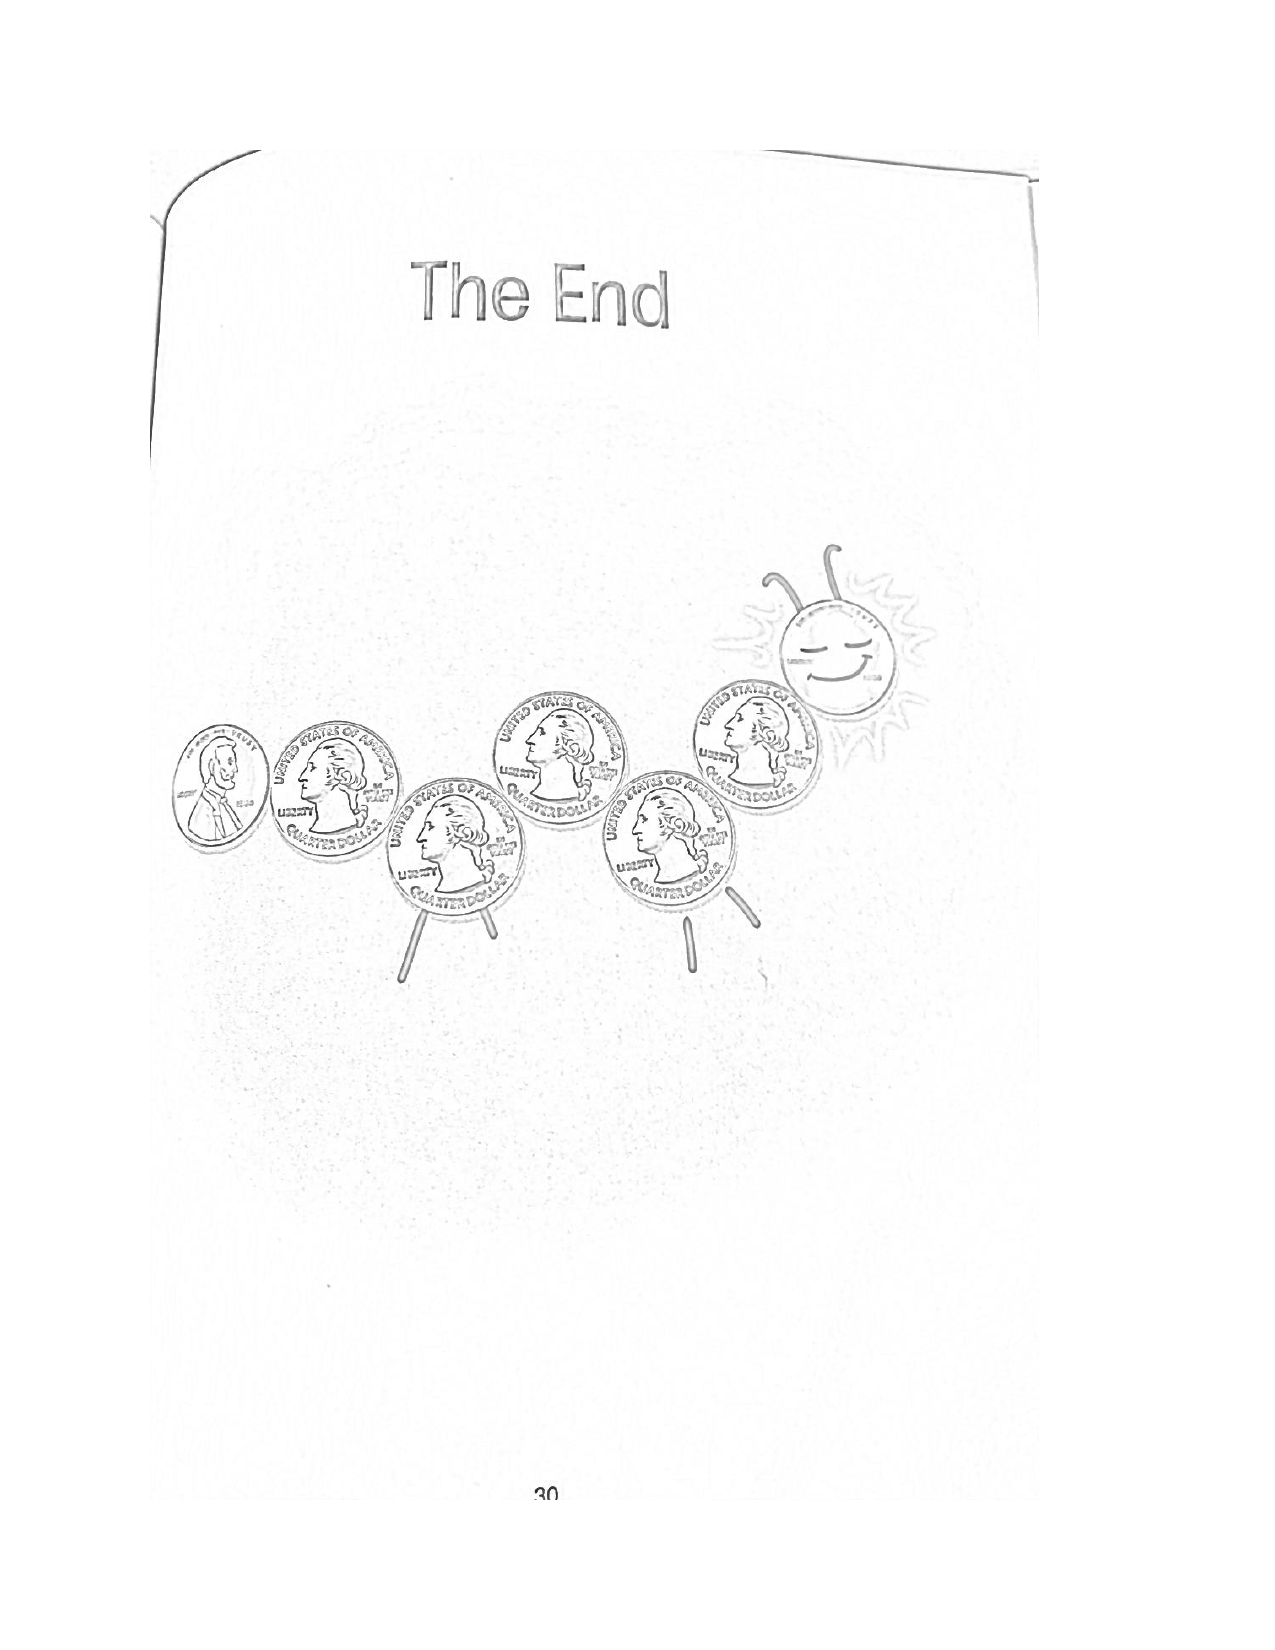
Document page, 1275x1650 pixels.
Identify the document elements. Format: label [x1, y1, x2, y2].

picture [150, 150, 1039, 1500]
